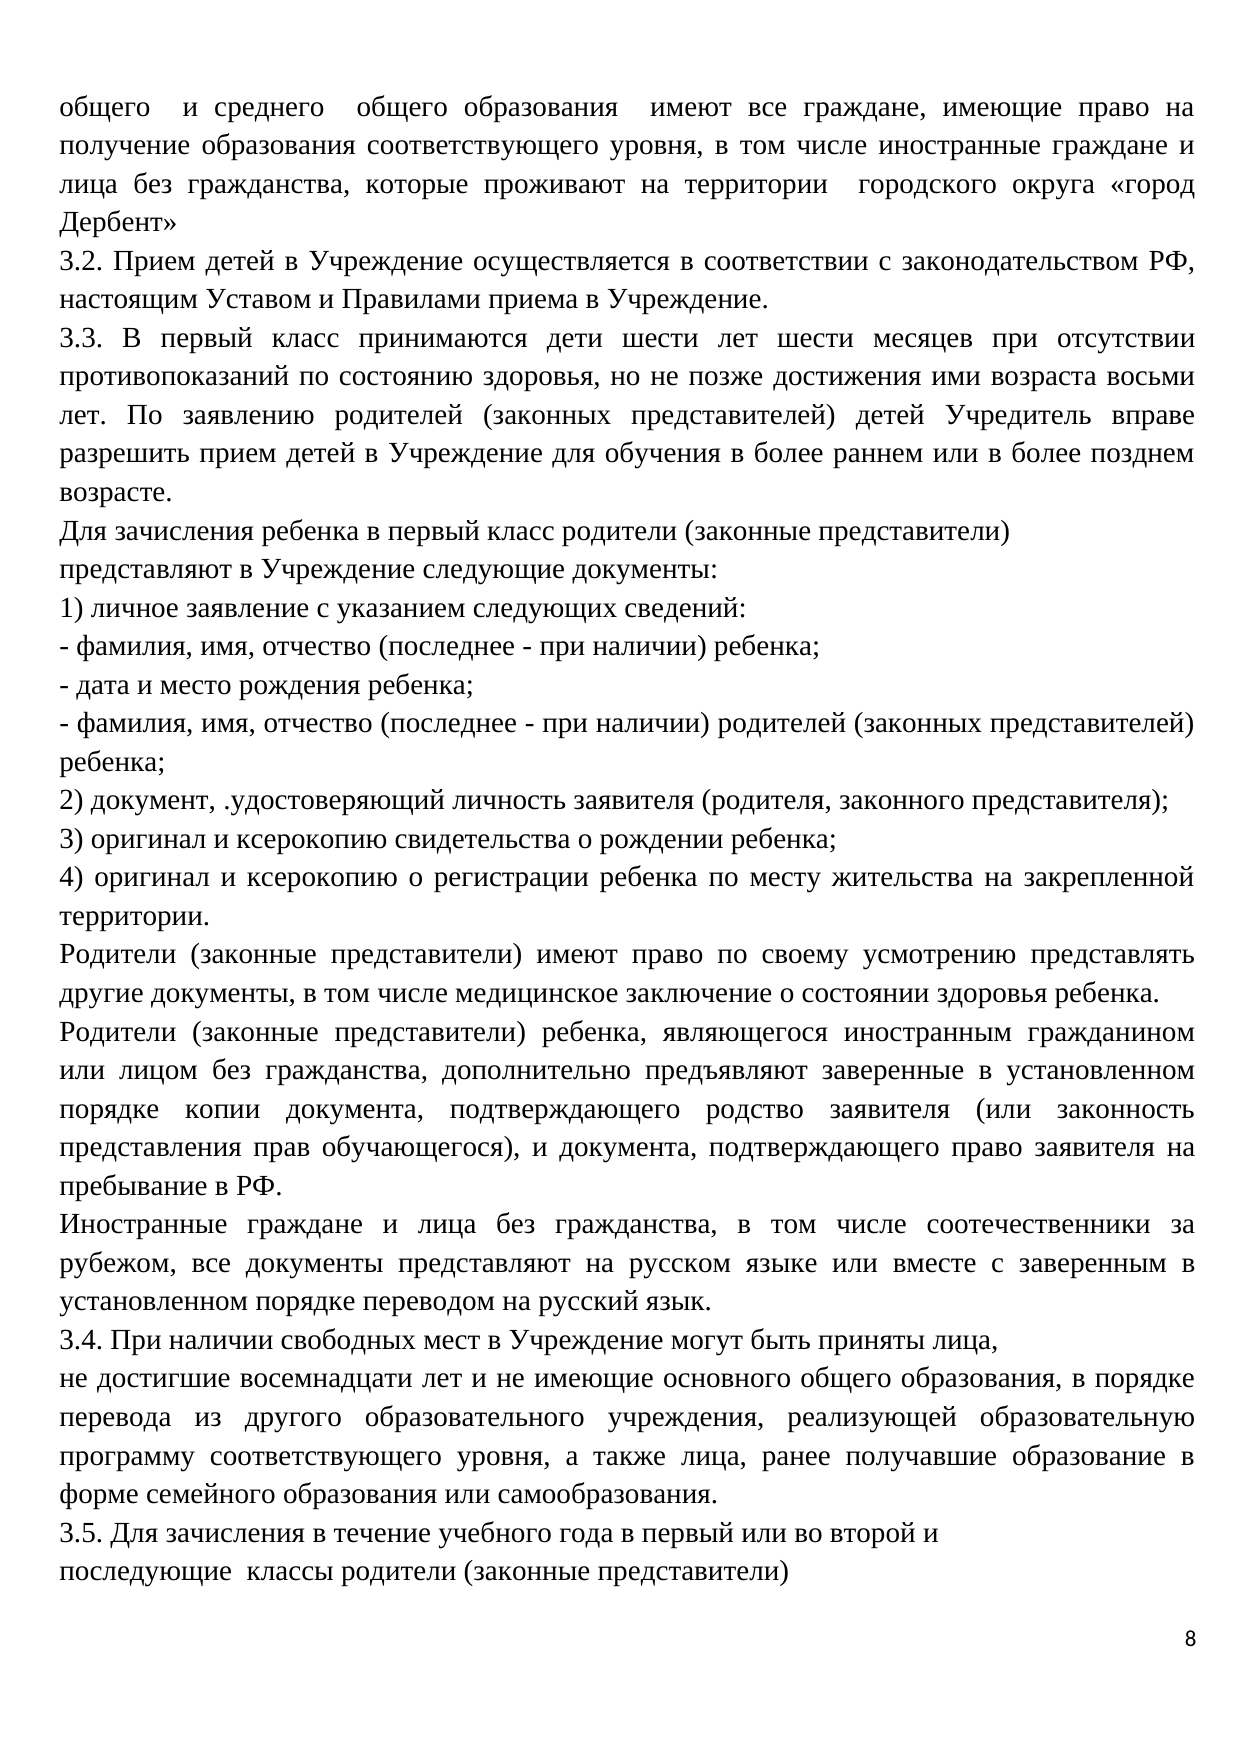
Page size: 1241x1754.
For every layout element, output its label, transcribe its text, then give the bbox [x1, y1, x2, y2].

text общего и среднего общего образования имеют все граждане, имеющие право на получение образования соответствующего уровня, в том числе иностранные граждане и лица без гражданства, которые проживают на территории городского округа «город Дербент» [59, 89, 1196, 238]
text не достигшие восемнадцати лет и не имеющие основного общего образования, в порядке перевода из другого образовательного учреждения, реализующей образовательную программу соответствующего уровня, а также лица, ранее получавшие образование в форме семейного образования или самообразования. [59, 1361, 1196, 1510]
text Иностранные граждане и лица без гражданства, в том числе соотечественники за рубежом, все документы представляют на русском языке или вместе с заверенным в установленном порядке переводом на русский язык. [59, 1206, 1196, 1317]
text 4) оригинал и ксерокопию о регистрации ребенка по месту жительства на закрепленной территории. [59, 859, 1196, 932]
text 3.3. В первый класс принимаются дети шести лет шести месяцев при отсутствии противопоказаний по состоянию здоровья, но не позже достижения ими возраста восьми лет. По заявлению родителей (законных представителей) детей Учредитель вправе разрешить прием детей в Учреждение для обучения в более раннем или в более позднем возрасте. [59, 320, 1196, 508]
text 1) личное заявление с указанием следующих сведений: [59, 590, 1196, 623]
text Для зачисления ребенка в первый класс родители (законные представители) [59, 513, 1196, 546]
text 2) документ, .удостоверяющий личность заявителя (родителя, законного представителя); [59, 782, 1196, 816]
text 3.4. При наличии свободных мест в Учреждение могут быть приняты лица, [59, 1322, 1196, 1356]
text Родители (законные представители) ребенка, являющегося иностранным гражданином или лицом без гражданства, дополнительно предъявляют заверенные в установленном порядке копии документа, подтверждающего родство заявителя (или законность представления прав обучающегося), и документа, подтверждающего право заявителя на пребывание в РФ. [59, 1014, 1196, 1201]
text представляют в Учреждение следующие документы: [59, 551, 1196, 585]
text 3.2. Прием детей в Учреждение осуществляется в соответствии с законодательством РФ, настоящим Уставом и Правилами приема в Учреждение. [59, 243, 1196, 315]
text - фамилия, имя, отчество (последнее - при наличии) ребенка; [59, 628, 1196, 662]
text 3.5. Для зачисления в течение учебного года в первый или во второй и [59, 1515, 1196, 1548]
text последующие классы родители (законные представители) [59, 1553, 1196, 1587]
text 3) оригинал и ксерокопию свидетельства о рождении ребенка; [59, 821, 1196, 854]
text Родители (законные представители) имеют право по своему усмотрению представлять другие документы, в том числе медицинское заключение о состоянии здоровья ребенка. [59, 937, 1196, 1009]
text - дата и место рождения ребенка; [59, 667, 1196, 700]
text - фамилия, имя, отчество (последнее - при наличии) родителей (законных представителей) ребенка; [59, 705, 1196, 777]
